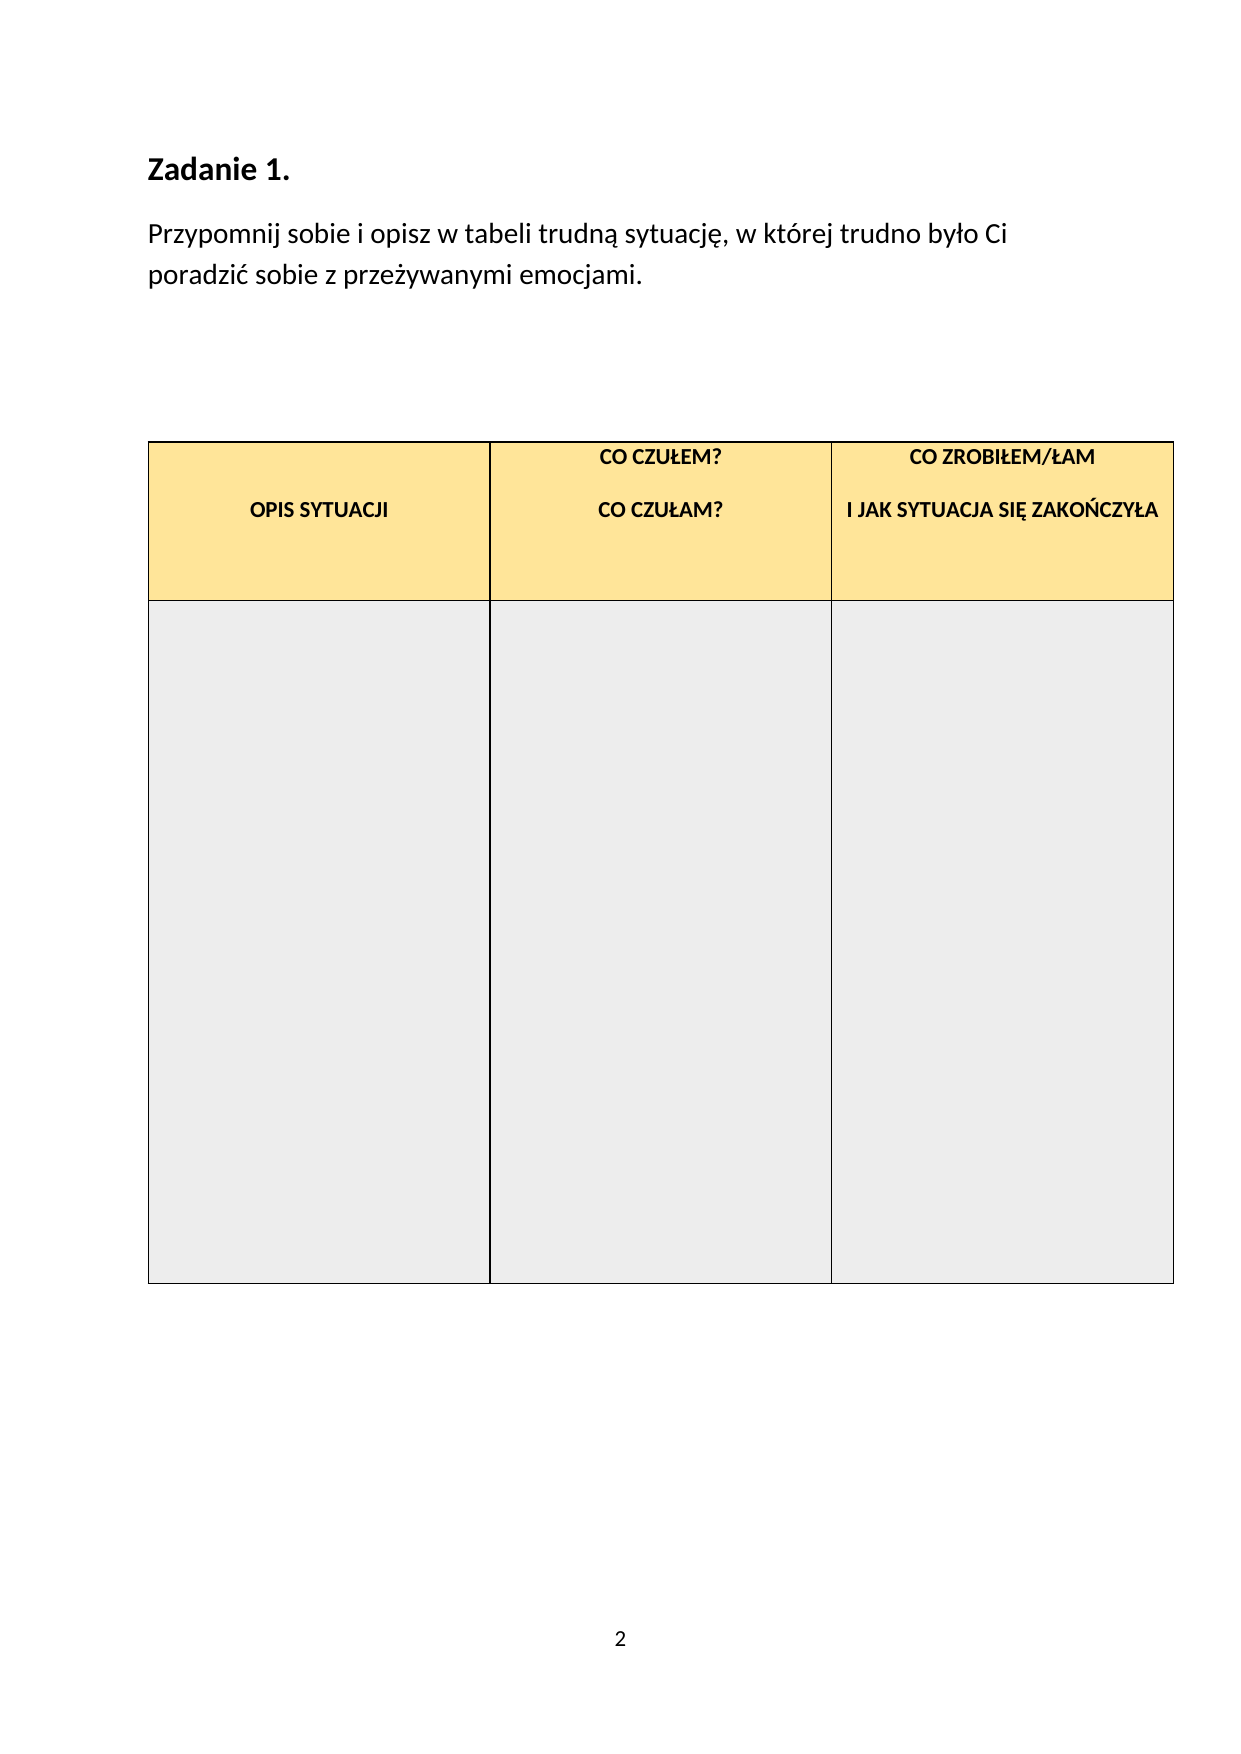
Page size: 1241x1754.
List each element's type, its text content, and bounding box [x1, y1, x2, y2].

table_cell [491, 601, 831, 1283]
table_header CO ZROBIŁEM/ŁAM I JAK SYTUACJA SIĘ ZAKOŃCZYŁA [832, 443, 1173, 600]
table_cell [832, 601, 1173, 1283]
text Przypomnij sobie i opisz w tabeli trudną sytuację, w której trudno było Ci poradzić sobie z przeżywanymi emocjami. [148, 215, 1093, 292]
table_cell [149, 601, 489, 1283]
table_header CO CZUŁEM? CO CZUŁAM? [491, 443, 831, 600]
text Zadanie 1. [148, 148, 1093, 188]
table_header OPIS SYTUACJI [149, 443, 489, 600]
